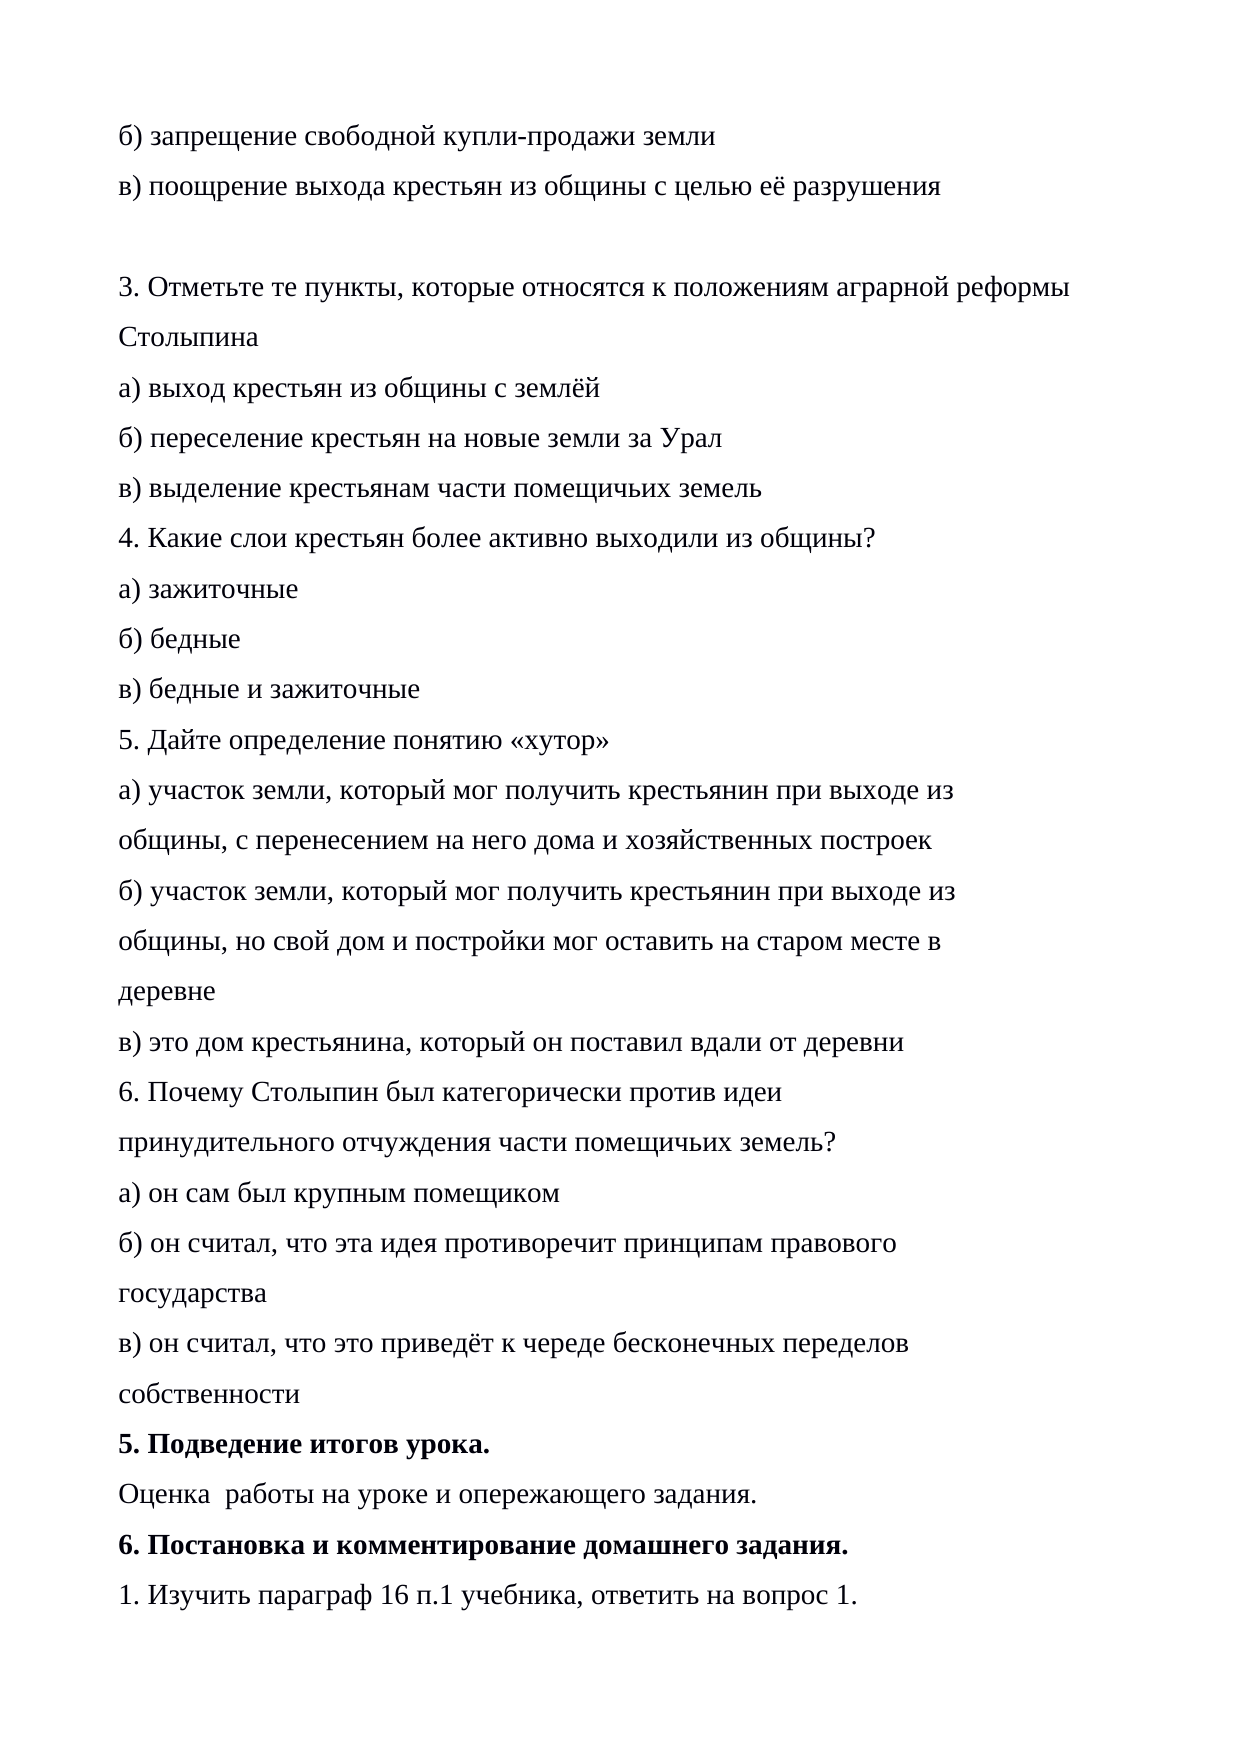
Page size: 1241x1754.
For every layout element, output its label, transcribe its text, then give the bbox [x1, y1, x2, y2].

text 1. Изучить параграф 16 п.1 учебника, ответить на вопрос 1. [118, 1577, 1181, 1611]
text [118, 118, 1181, 1409]
text 6. Постановка и комментирование домашнего задания. [118, 1527, 1181, 1560]
text Оценка работы на уроке и опережающего задания. [118, 1477, 1181, 1510]
text 5. Подведение итогов урока. [118, 1426, 1181, 1460]
